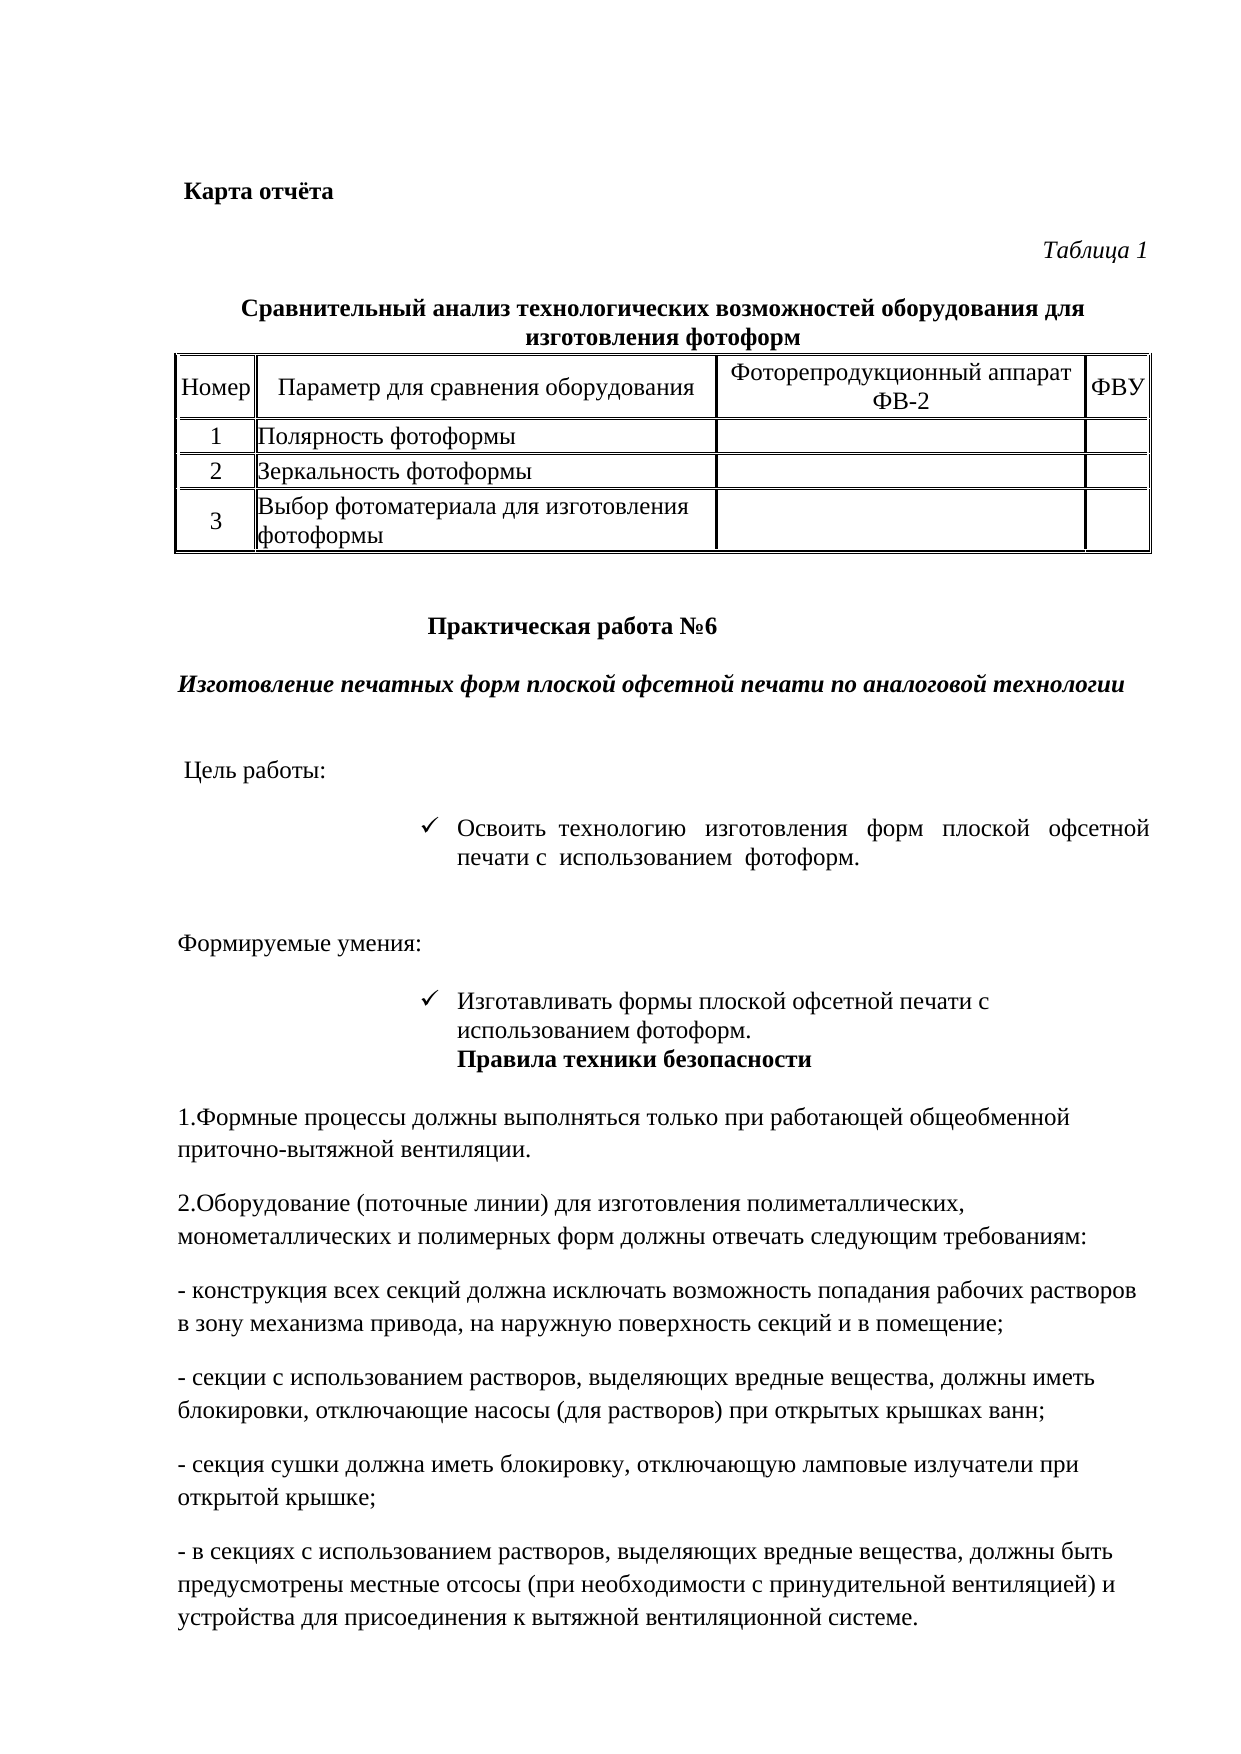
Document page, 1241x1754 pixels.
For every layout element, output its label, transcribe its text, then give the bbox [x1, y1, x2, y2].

text 2.Оборудование (поточные линии) для изготовления полиметаллических, монометаллических и полимерных форм должны отвечать следующим требованиям: [177, 1188, 1152, 1250]
text Формируемые умения: [177, 928, 1152, 957]
text - в секциях с использованием растворов, выделяющих вредные вещества, должны быть предусмотрены местные отсосы (при необходимости с принудительной вентиляцией) и устройства для присоединения к вытяжной вентиляционной системе. [177, 1536, 1152, 1631]
table_cell 2 [177, 451, 254, 487]
table_cell Номер [176, 353, 254, 416]
table_cell Выбор фотоматериала для изготовления фотоформы [256, 490, 716, 550]
table_cell 3 [176, 487, 256, 550]
table_cell Параметр для сравнения оборудования [258, 356, 715, 416]
table_cell [1087, 416, 1149, 451]
text - конструкция всех секций должна исключать возможность попадания рабочих растворов в зону механизма привода, на наружную поверхность секций и в помещение; [177, 1275, 1152, 1337]
table_header Таблица 1 Сравнительный анализ технологических возможностей оборудования для изготовления фотоформ [176, 234, 1150, 352]
table_cell [716, 490, 1085, 550]
text Изготовление печатных форм плоской офсетной печати по аналоговой технологии [177, 669, 1152, 697]
text Карта отчёта [177, 176, 1152, 205]
text - секция сушки должна иметь блокировку, отключающую ламповые излучатели при открытой крышке; [177, 1449, 1152, 1511]
text 1.Формные процессы должны выполняться только при работающей общеобменной приточно-вытяжной вентиляции. [177, 1102, 1152, 1163]
table_cell ФВУ [1087, 353, 1150, 416]
table_cell Полярность фотоформы [258, 420, 715, 451]
table_cell [1087, 451, 1149, 487]
text Практическая работа №6 [177, 611, 1152, 640]
text - секции с использованием растворов, выделяющих вредные вещества, должны иметь блокировки, отключающие насосы (для растворов) при открытых крышках ванн; [177, 1362, 1152, 1424]
table_cell [1085, 487, 1150, 550]
list Освоить технологию изготовления форм плоской офсетной печати с использованием фотоформ. [419, 813, 1152, 870]
text Цель работы: [177, 755, 1152, 784]
list Изготавливать формы плоской офсетной печати с использованием фотоформ. [419, 986, 1152, 1044]
table_cell Фоторепродукционный аппарат ФВ-2 [718, 356, 1084, 416]
table_cell [718, 420, 1084, 451]
table_cell Зеркальность фотоформы [258, 455, 715, 487]
table_cell 1 [177, 416, 254, 451]
table_cell [718, 455, 1084, 487]
list Правила техники безопасности [457, 1044, 1152, 1072]
